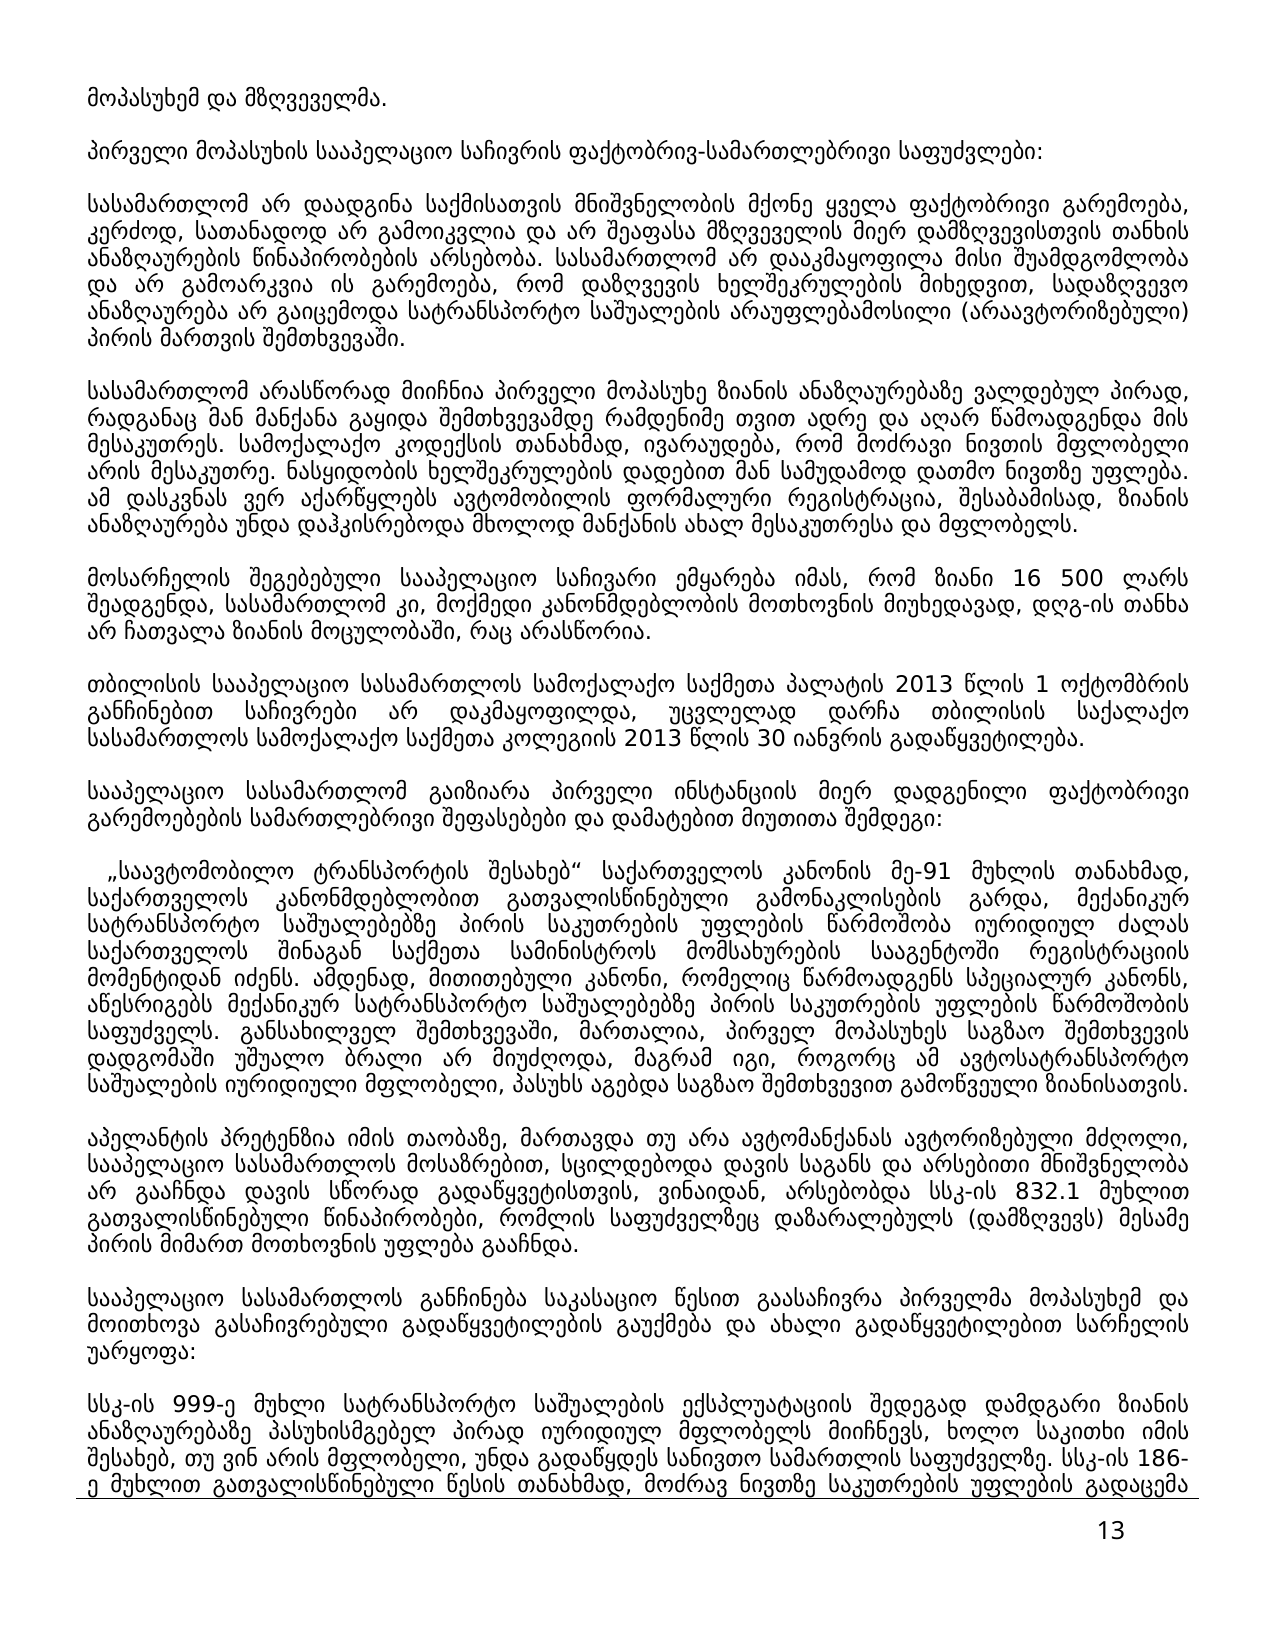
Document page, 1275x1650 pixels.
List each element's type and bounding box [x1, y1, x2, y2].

table_header [76, 85, 1199, 1498]
